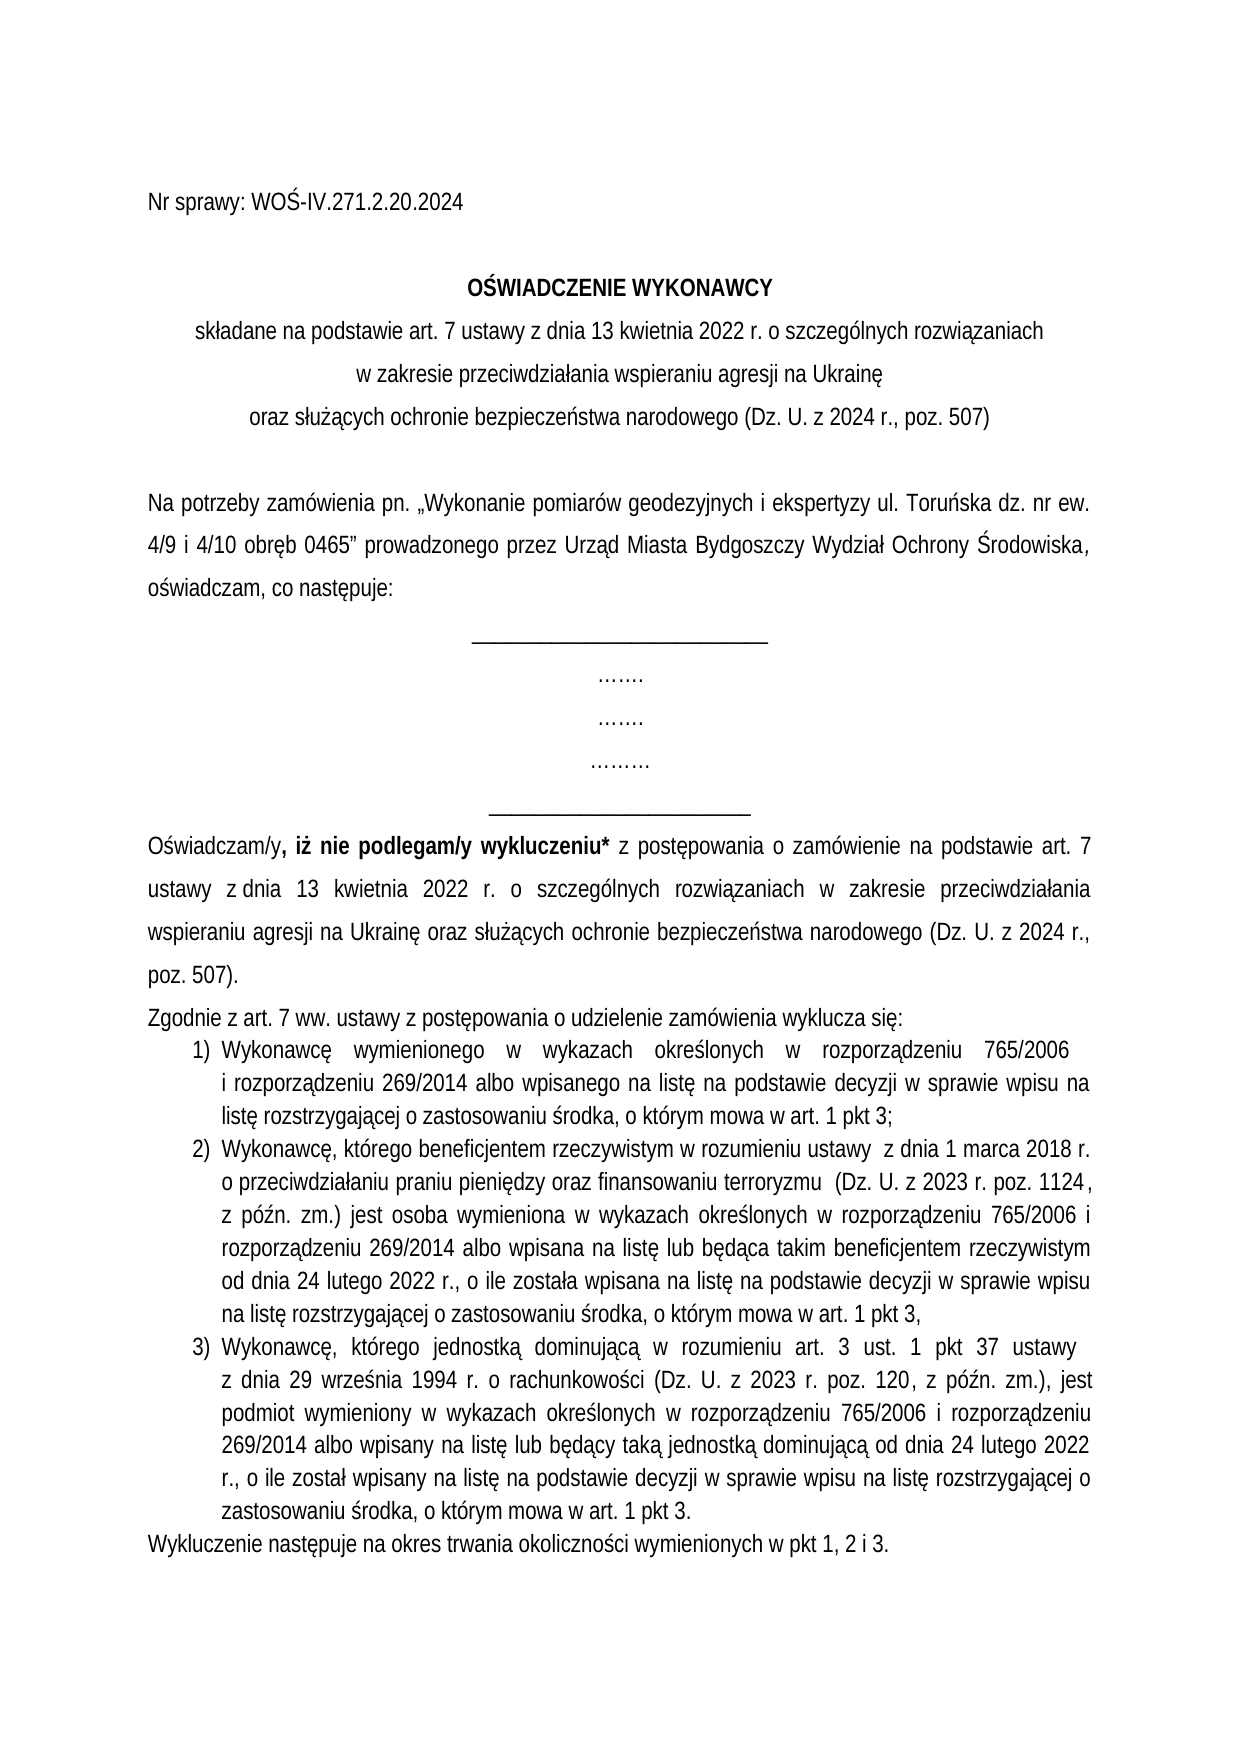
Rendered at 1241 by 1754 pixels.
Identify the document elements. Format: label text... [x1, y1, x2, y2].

text OŚWIADCZENIE WYKONAWCY [148, 273, 1093, 302]
text oraz służących ochronie bezpieczeństwa narodowego (Dz. U. z 2024 r., poz. 507) [148, 402, 1093, 430]
text ……. [148, 702, 1093, 731]
text Oświadczam/y, iż nie podlegam/y wykluczeniu* z postępowania o zamówienie na podstawie art. 7 ustawy z dnia 13 kwietnia 2022 r. o szczególnych rozwiązaniach w zakresie przeciwdziałania wspieraniu agresji na Ukrainę oraz służących ochronie bezpieczeństwa narodowego (Dz. U. z 2024 r., poz. 507). [148, 831, 1093, 988]
text _______________________ [148, 788, 1093, 817]
text __________________________ [148, 616, 1093, 645]
list Wykonawcę, którego jednostką dominującą w rozumieniu art. 3 ust. 1 pkt 37 ustawy z dnia 29 września 1994 r. o rachunkowości (Dz. U. z 2023 r. poz. 120, z późn. zm.), jest podmiot wymieniony w wykazach określonych w rozporządzeniu 765/2006 i rozporządzeniu 269/2014 albo wpisany na listę lub będący taką jednostką dominującą od dnia 24 lutego 2022 r., o ile został wpisany na listę na podstawie decyzji w sprawie wpisu na listę rozstrzygającej o zastosowaniu środka, o którym mowa w art. 1 pkt 3. [192, 1332, 1093, 1525]
text ……… [148, 745, 1093, 774]
text Zgodnie z art. 7 ww. ustawy z postępowania o udzielenie zamówienia wyklucza się: [148, 1002, 1093, 1031]
list Wykonawcę, którego beneficjentem rzeczywistym w rozumieniu ustawy z dnia 1 marca 2018 r. o przeciwdziałaniu praniu pieniędzy oraz finansowaniu terroryzmu (Dz. U. z 2023 r. poz. 1124, z późn. zm.) jest osoba wymieniona w wykazach określonych w rozporządzeniu 765/2006 i rozporządzeniu 269/2014 albo wpisana na listę lub będąca takim beneficjentem rzeczywistym od dnia 24 lutego 2022 r., o ile została wpisana na listę na podstawie decyzji w sprawie wpisu na listę rozstrzygającej o zastosowaniu środka, o którym mowa w art. 1 pkt 3, [192, 1134, 1093, 1327]
text Nr sprawy: WOŚ-IV.271.2.20.2024 [148, 187, 1093, 216]
text Wykluczenie następuje na okres trwania okoliczności wymienionych w pkt 1, 2 i 3. [148, 1529, 1093, 1558]
list Wykonawcę wymienionego w wykazach określonych w rozporządzeniu 765/2006 i rozporządzeniu 269/2014 albo wpisanego na listę na podstawie decyzji w sprawie wpisu na listę rozstrzygającej o zastosowaniu środka, o którym mowa w art. 1 pkt 3; [192, 1035, 1093, 1130]
text Na potrzeby zamówienia pn. „Wykonanie pomiarów geodezyjnych i ekspertyzy ul. Toruńska dz. nr ew. 4/9 i 4/10 obręb 0465” prowadzonego przez Urząd Miasta Bydgoszczy Wydział Ochrony Środowiska, oświadczam, co następuje: [148, 487, 1093, 602]
text ……. [148, 659, 1093, 688]
text składane na podstawie art. 7 ustawy z dnia 13 kwietnia 2022 r. o szczególnych rozwiązaniach w zakresie przeciwdziałania wspieraniu agresji na Ukrainę [148, 316, 1093, 387]
